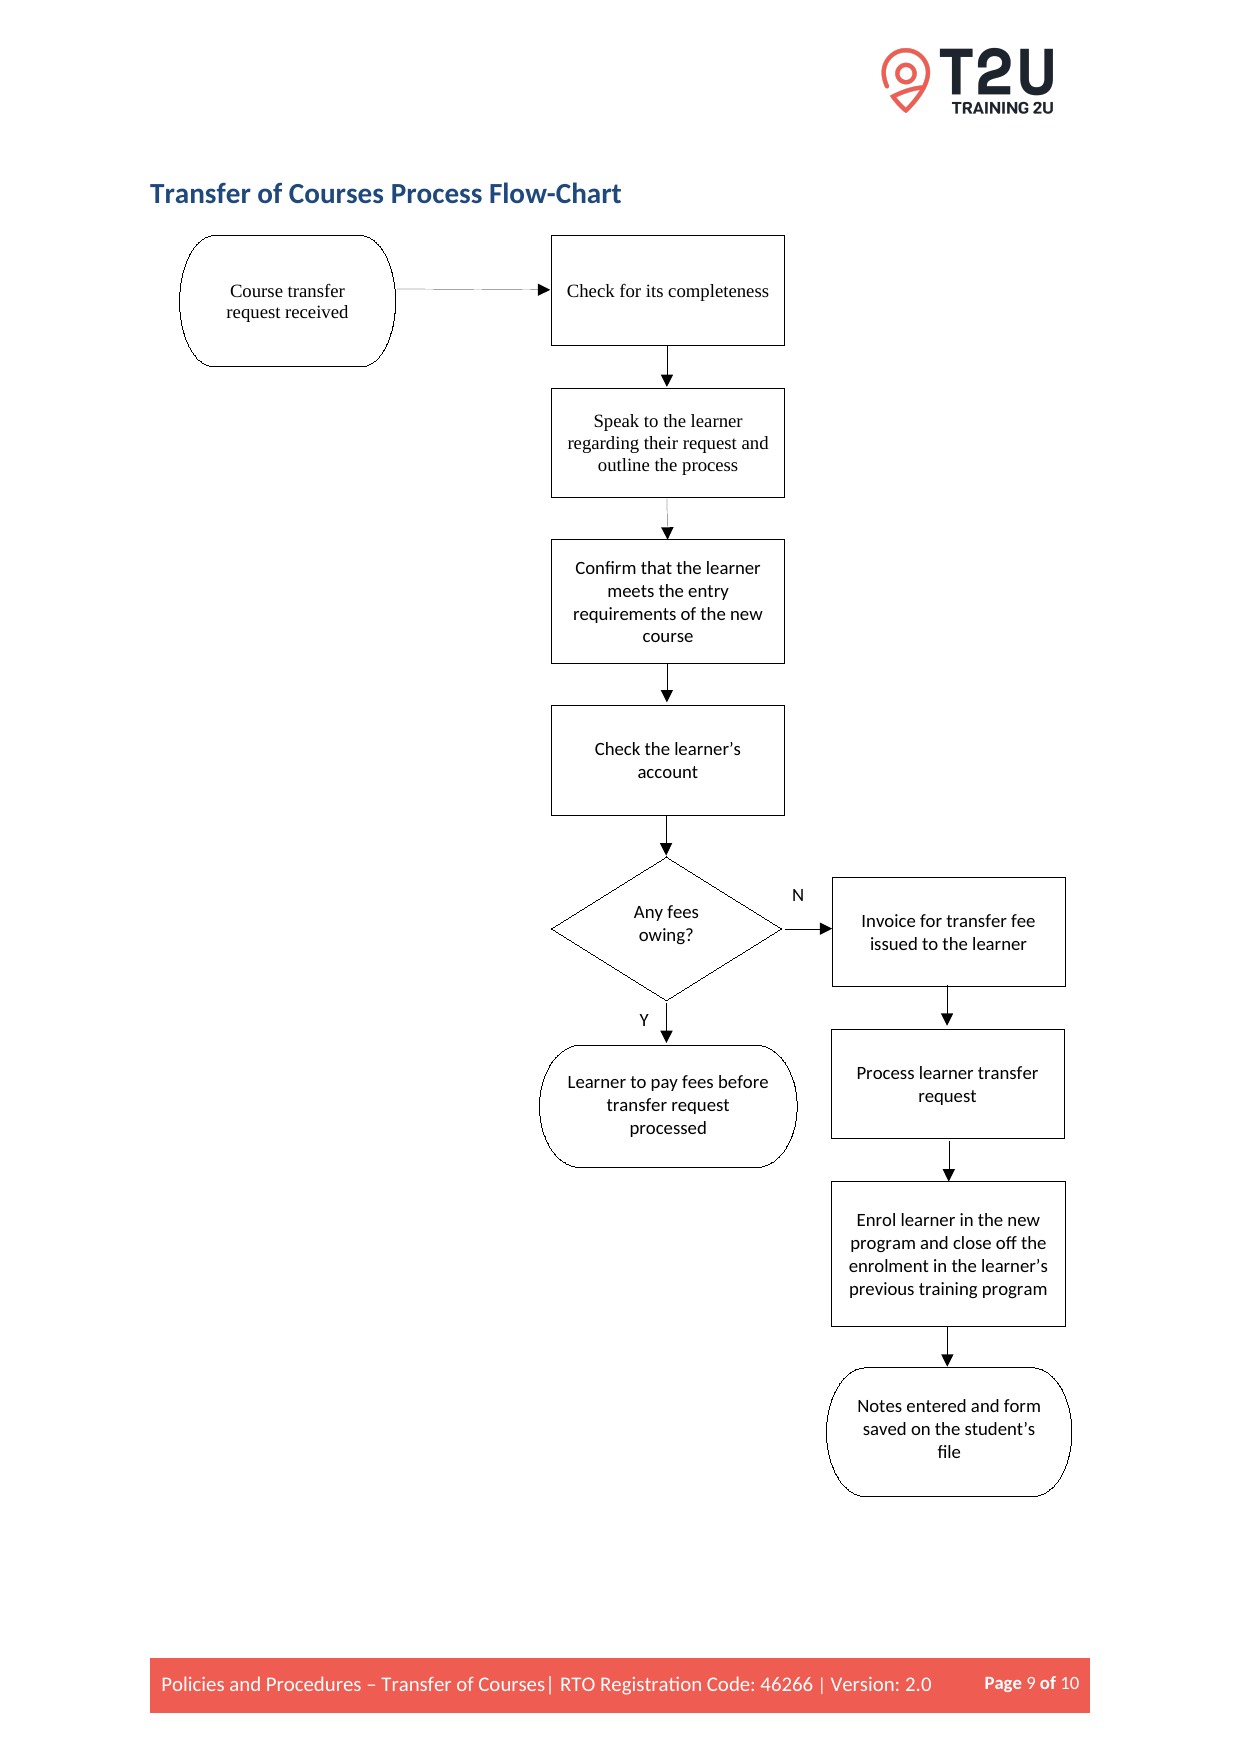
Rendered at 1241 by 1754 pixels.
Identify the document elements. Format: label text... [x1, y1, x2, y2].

picture [876, 40, 1062, 119]
subtitle Transfer of Courses Process Flow-Chart [150, 175, 1090, 211]
